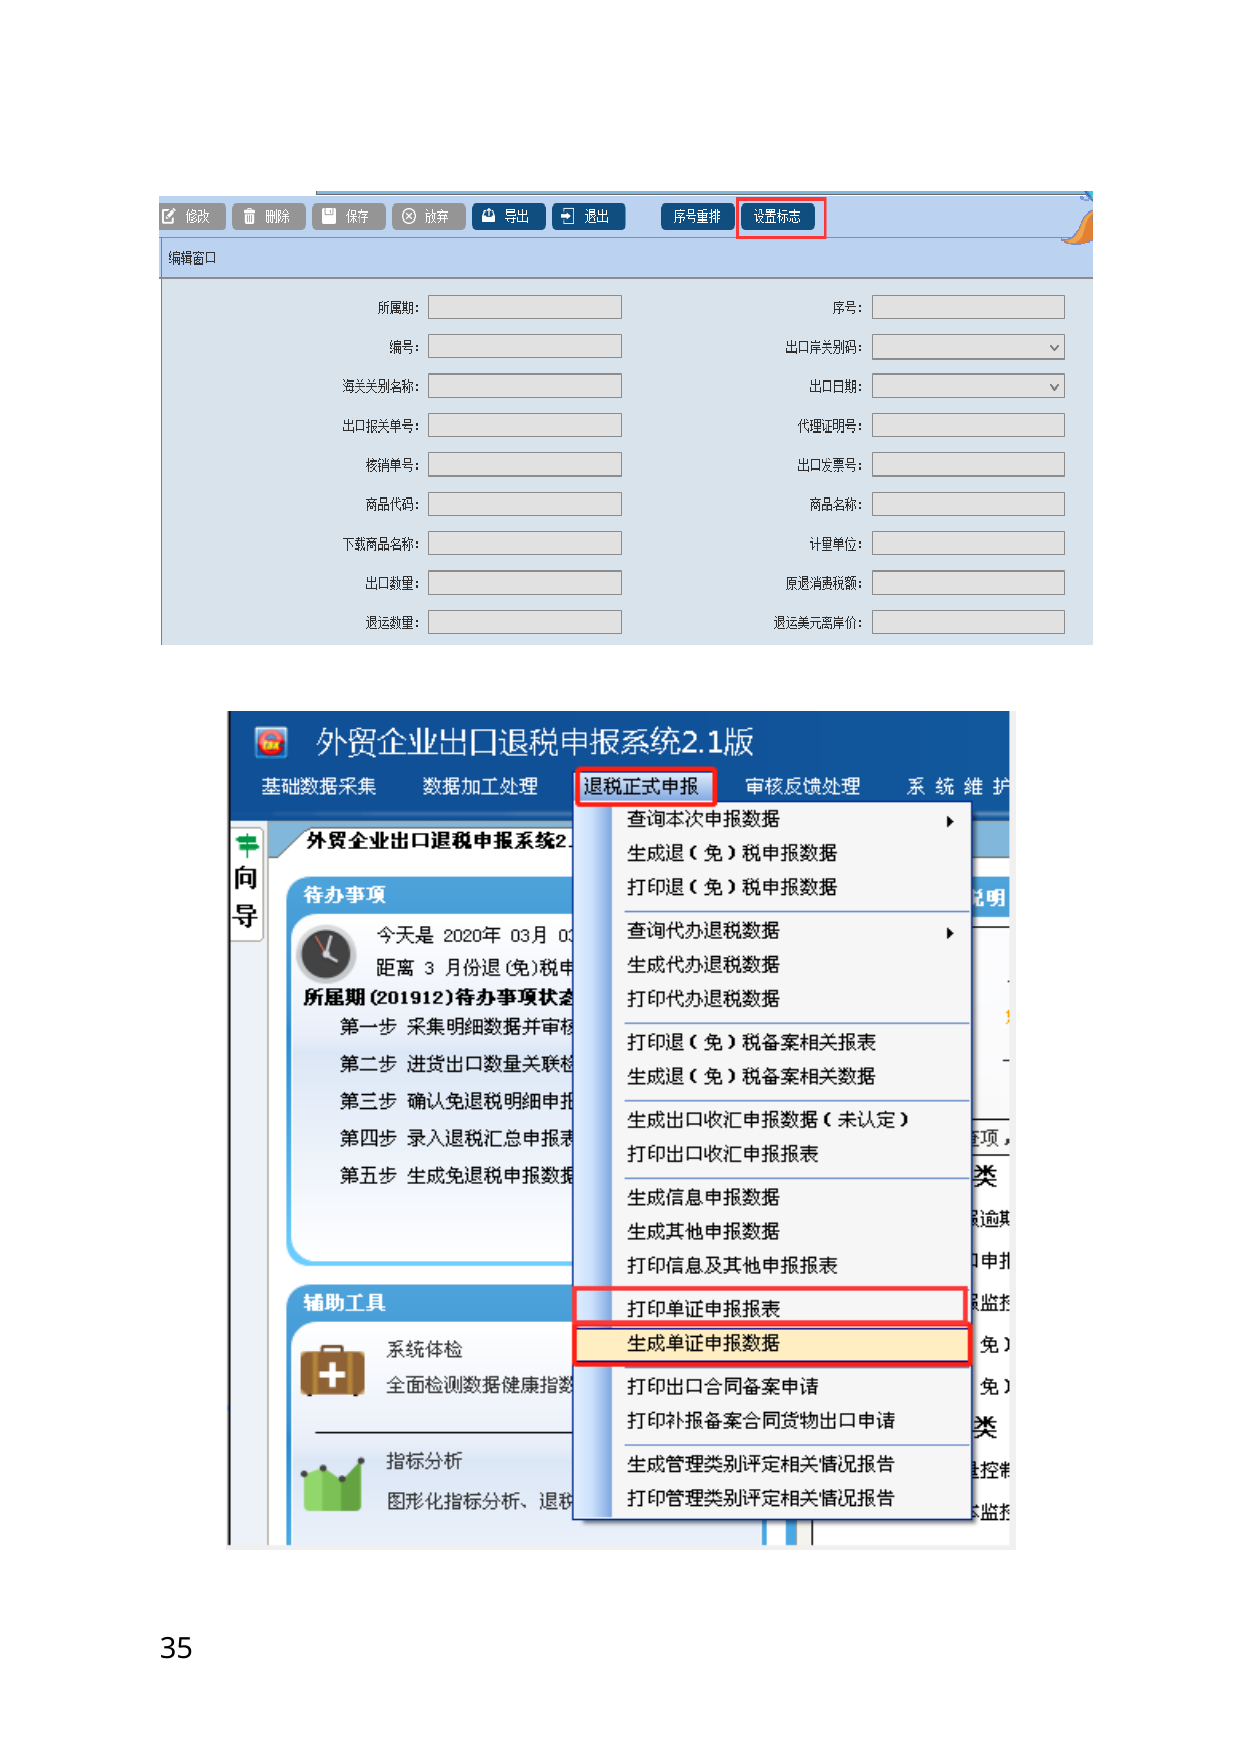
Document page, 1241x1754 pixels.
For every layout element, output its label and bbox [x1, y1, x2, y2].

picture [226, 711, 1016, 1550]
picture [159, 191, 1093, 645]
